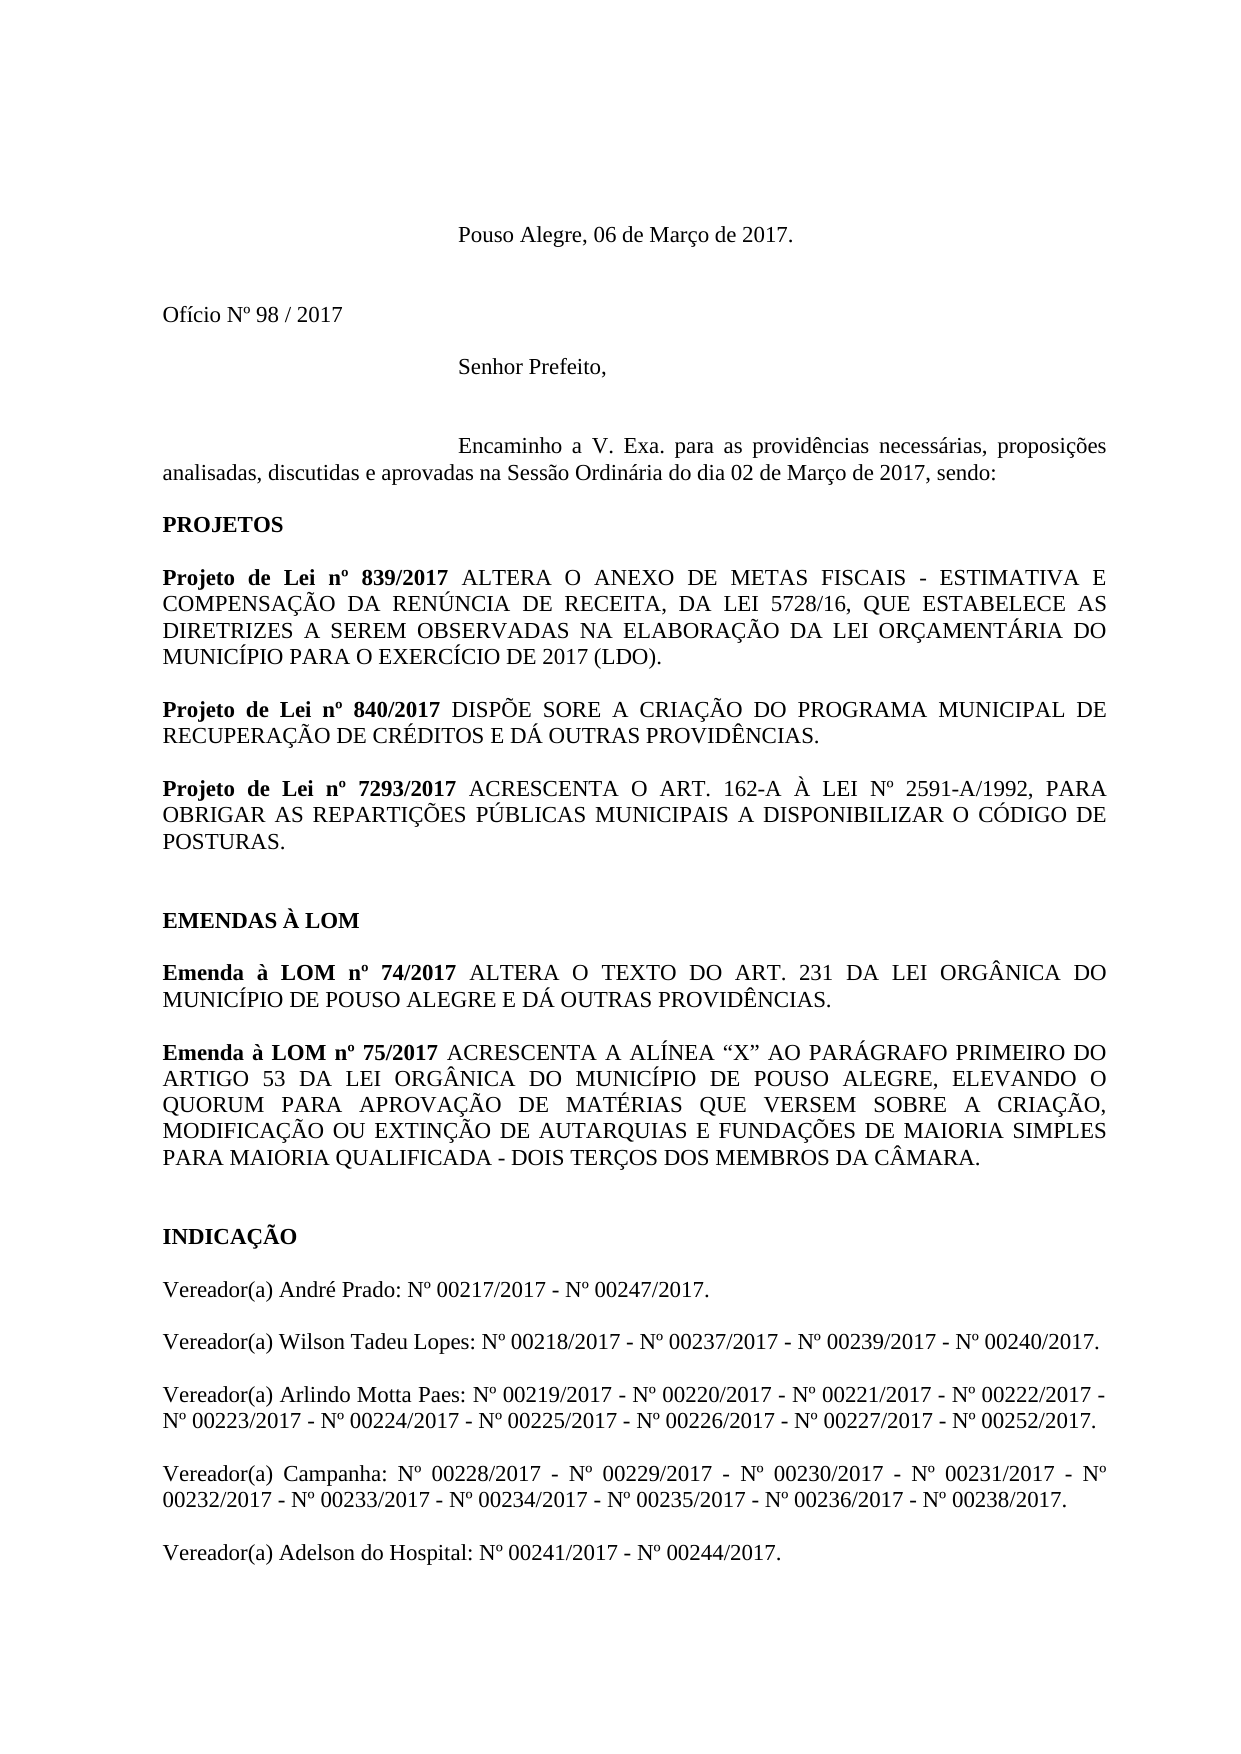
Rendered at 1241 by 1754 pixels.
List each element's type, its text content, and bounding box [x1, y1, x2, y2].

text INDICAÇÃO [162, 1223, 1107, 1249]
text Projeto de Lei nº 7293/2017 ACRESCENTA O ART. 162-A À LEI Nº 2591-A/1992, PARA OBRIGAR AS REPARTIÇÕES PÚBLICAS MUNICIPAIS A DISPONIBILIZAR O CÓDIGO DE POSTURAS. [162, 775, 1107, 854]
text Emenda à LOM nº 74/2017 ALTERA O TEXTO DO ART. 231 DA LEI ORGÂNICA DO MUNICÍPIO DE POUSO ALEGRE E DÁ OUTRAS PROVIDÊNCIAS. [162, 959, 1107, 1012]
text Senhor Prefeito, [458, 353, 1107, 380]
text Vereador(a) Arlindo Motta Paes: Nº 00219/2017 - Nº 00220/2017 - Nº 00221/2017 - Nº 00222/2017 - Nº 00223/2017 - Nº 00224/2017 - Nº 00225/2017 - Nº 00226/2017 - Nº 00227/2017 - Nº 00252/2017. [162, 1381, 1107, 1434]
text Encaminho a V. Exa. para as providências necessárias, proposições analisadas, discutidas e aprovadas na Sessão Ordinária do dia 02 de Março de 2017, sendo: [162, 432, 1107, 485]
text Projeto de Lei nº 840/2017 DISPÕE SORE A CRIAÇÃO DO PROGRAMA MUNICIPAL DE RECUPERAÇÃO DE CRÉDITOS E DÁ OUTRAS PROVIDÊNCIAS. [162, 696, 1107, 749]
text EMENDAS À LOM [162, 907, 1107, 933]
text Projeto de Lei nº 839/2017 ALTERA O ANEXO DE METAS FISCAIS - ESTIMATIVA E COMPENSAÇÃO DA RENÚNCIA DE RECEITA, DA LEI 5728/16, QUE ESTABELECE AS DIRETRIZES A SEREM OBSERVADAS NA ELABORAÇÃO DA LEI ORÇAMENTÁRIA DO MUNICÍPIO PARA O EXERCÍCIO DE 2017 (LDO). [162, 564, 1107, 669]
text Vereador(a) Wilson Tadeu Lopes: Nº 00218/2017 - Nº 00237/2017 - Nº 00239/2017 - Nº 00240/2017. [162, 1328, 1107, 1355]
text Pouso Alegre, 06 de Março de 2017. [458, 222, 1107, 248]
text Ofício Nº 98 / 2017 [162, 301, 1107, 327]
text PROJETOS [162, 511, 1107, 538]
text Emenda à LOM nº 75/2017 ACRESCENTA A ALÍNEA “X” AO PARÁGRAFO PRIMEIRO DO ARTIGO 53 DA LEI ORGÂNICA DO MUNICÍPIO DE POUSO ALEGRE, ELEVANDO O QUORUM PARA APROVAÇÃO DE MATÉRIAS QUE VERSEM SOBRE A CRIAÇÃO, MODIFICAÇÃO OU EXTINÇÃO DE AUTARQUIAS E FUNDAÇÕES DE MAIORIA SIMPLES PARA MAIORIA QUALIFICADA - DOIS TERÇOS DOS MEMBROS DA CÂMARA. [162, 1038, 1107, 1170]
text Vereador(a) Campanha: Nº 00228/2017 - Nº 00229/2017 - Nº 00230/2017 - Nº 00231/2017 - Nº 00232/2017 - Nº 00233/2017 - Nº 00234/2017 - Nº 00235/2017 - Nº 00236/2017 - Nº 00238/2017. [162, 1460, 1107, 1513]
text Vereador(a) André Prado: Nº 00217/2017 - Nº 00247/2017. [162, 1276, 1107, 1302]
text Vereador(a) Adelson do Hospital: Nº 00241/2017 - Nº 00244/2017. [162, 1539, 1107, 1566]
